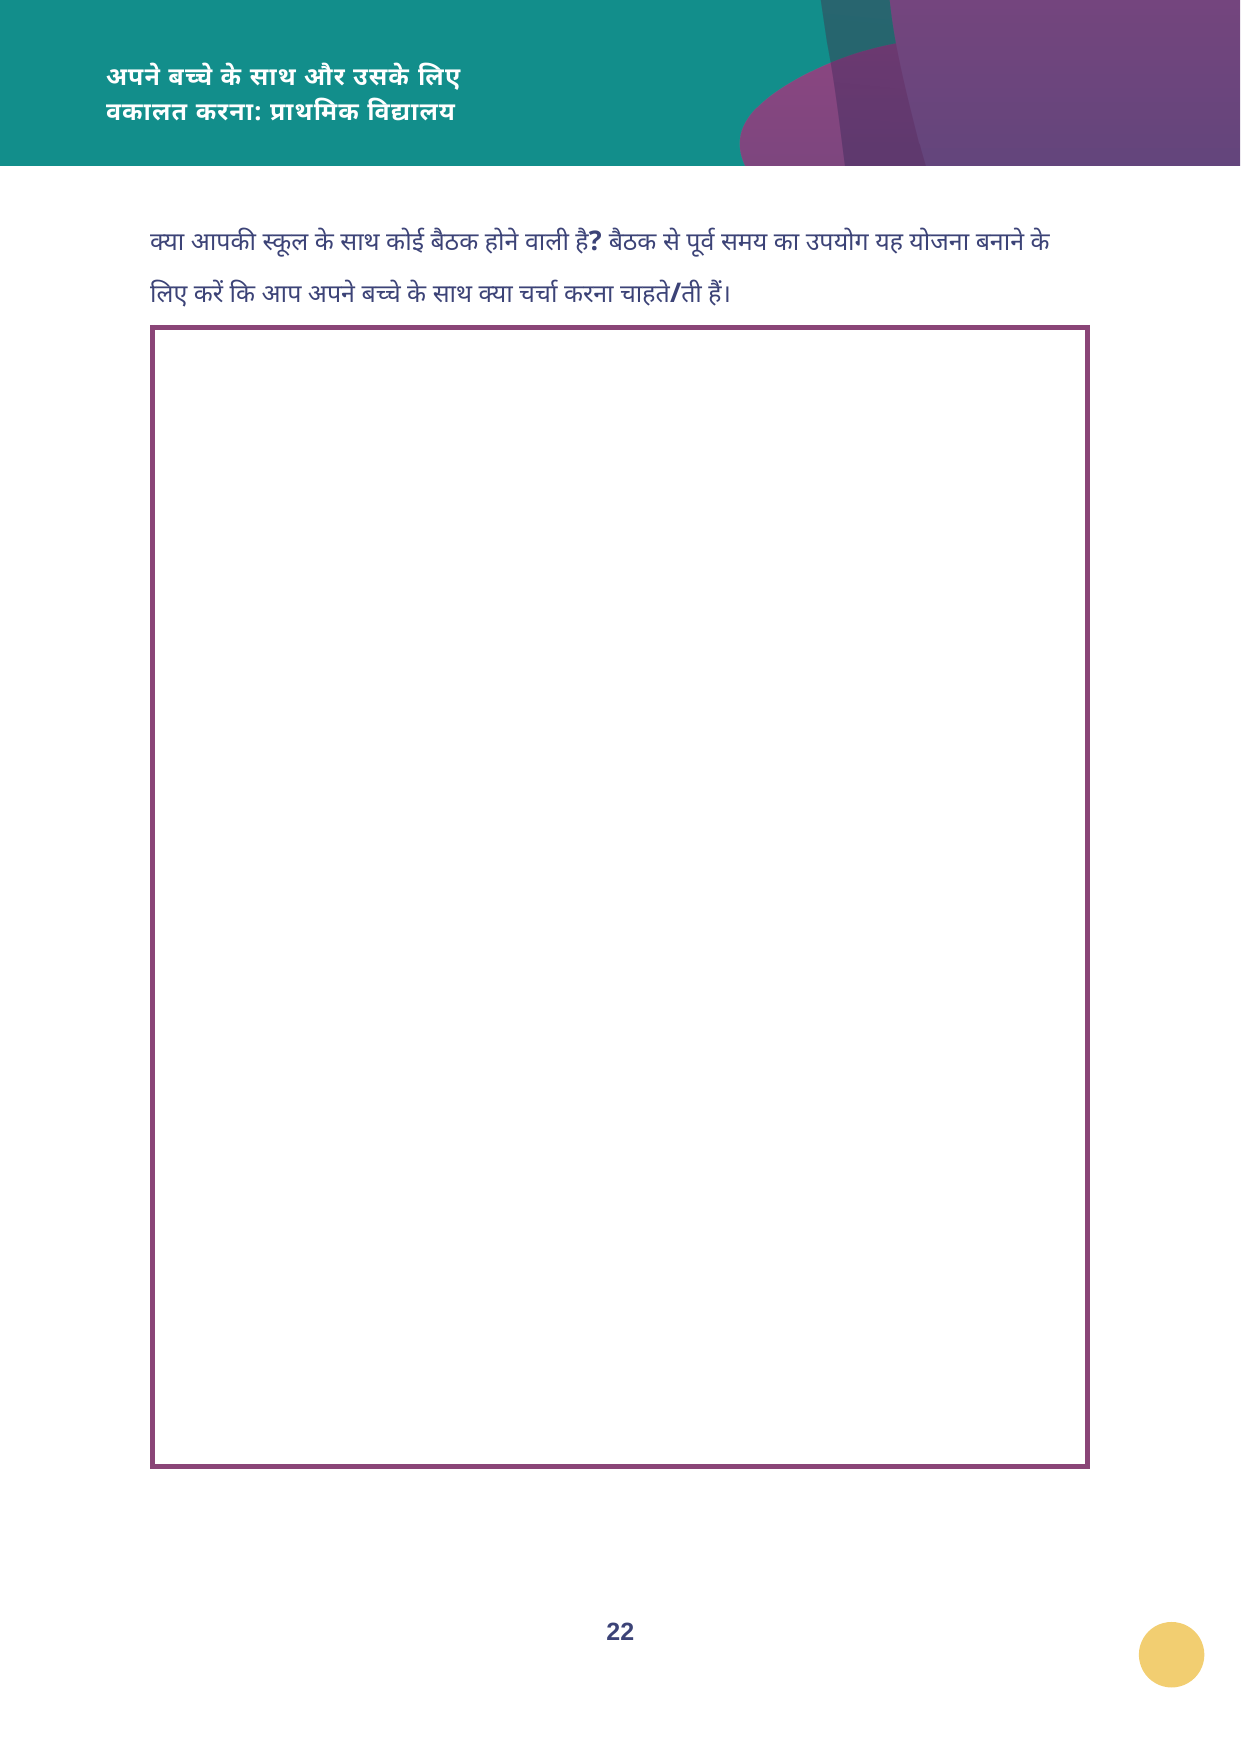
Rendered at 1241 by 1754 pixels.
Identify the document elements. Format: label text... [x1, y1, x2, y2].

table_header [155, 330, 1085, 1464]
subtitle क्या आपकी स्कूल के साथ कोई बैठक होने वाली है? बैठक से पूर्व समय का उपयोग यह योजना बनाने के लिए करें कि आप अपने बच्चे के साथ क्या चर्चा करना चाहते/ती हैं। [150, 222, 1090, 310]
picture [0, 0, 1241, 166]
